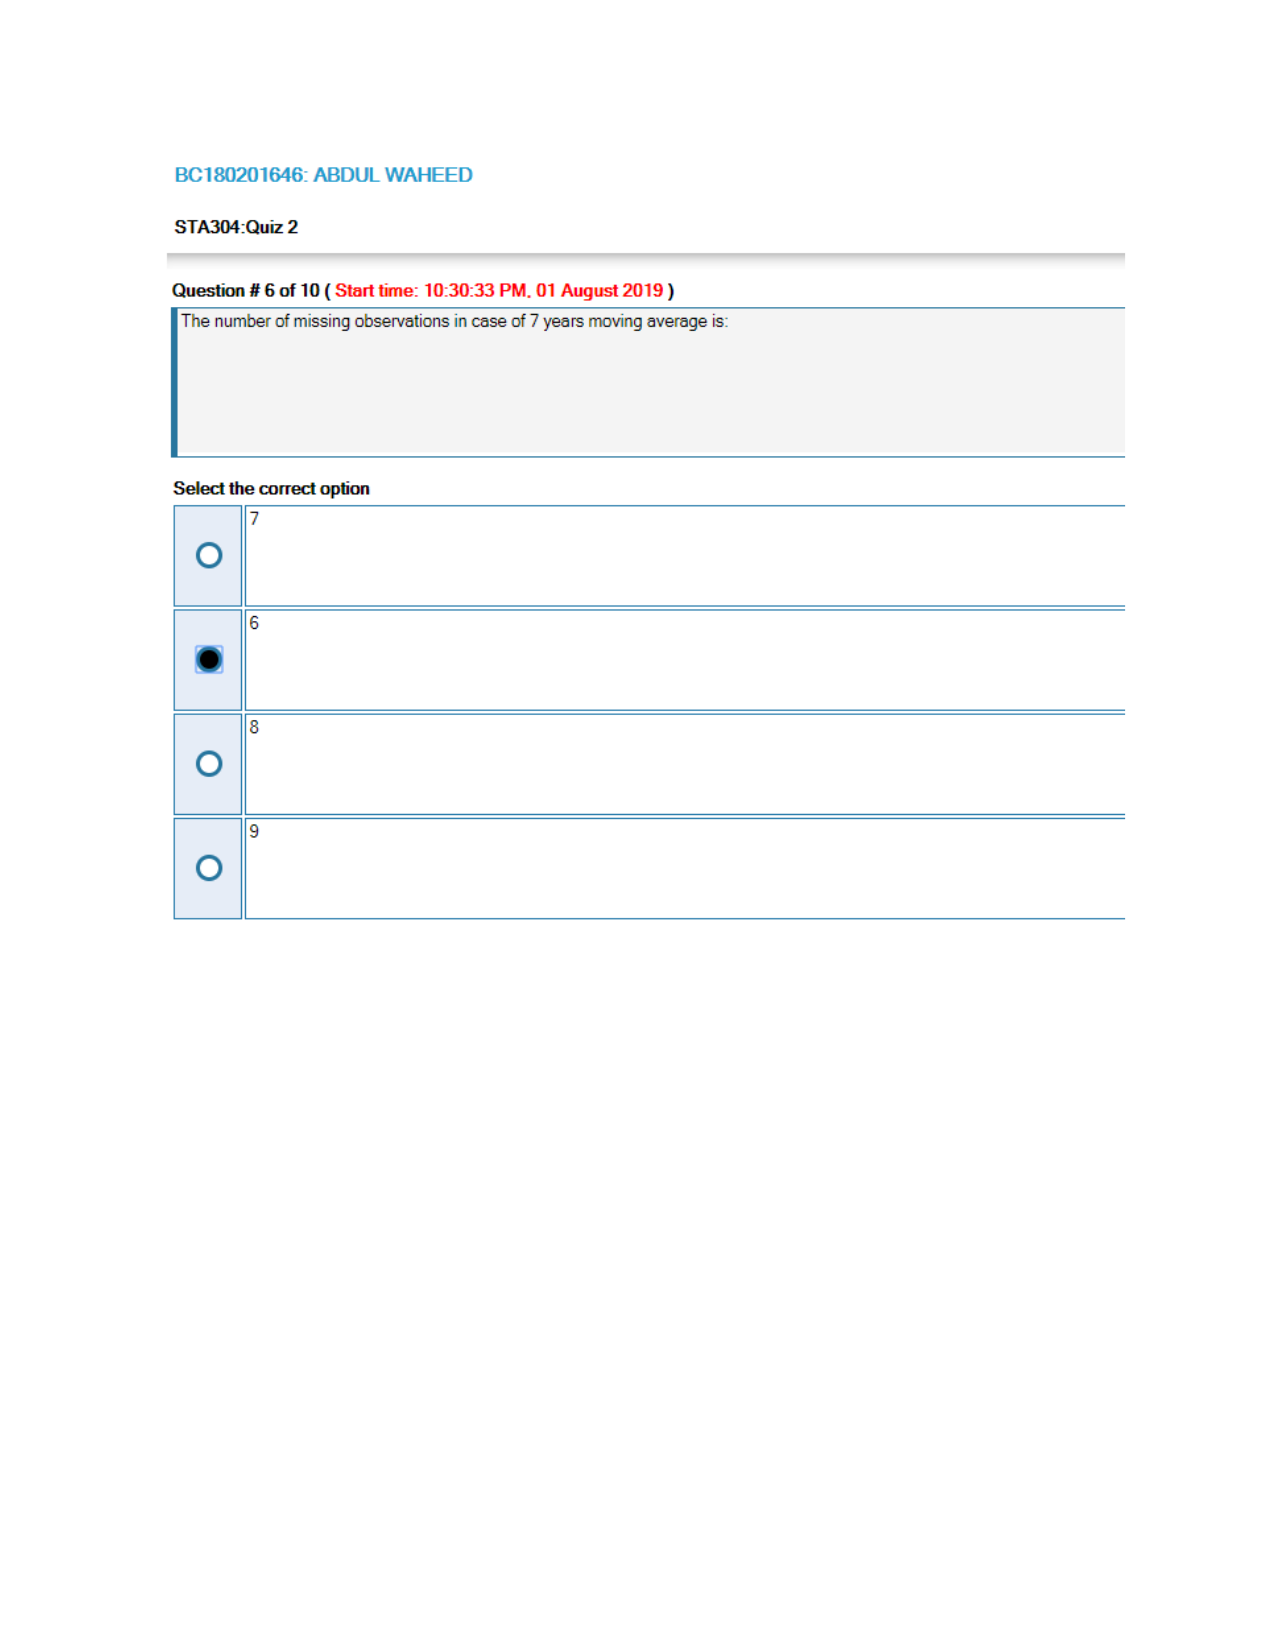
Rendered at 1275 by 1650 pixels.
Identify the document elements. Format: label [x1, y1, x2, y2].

picture [150, 150, 1125, 938]
